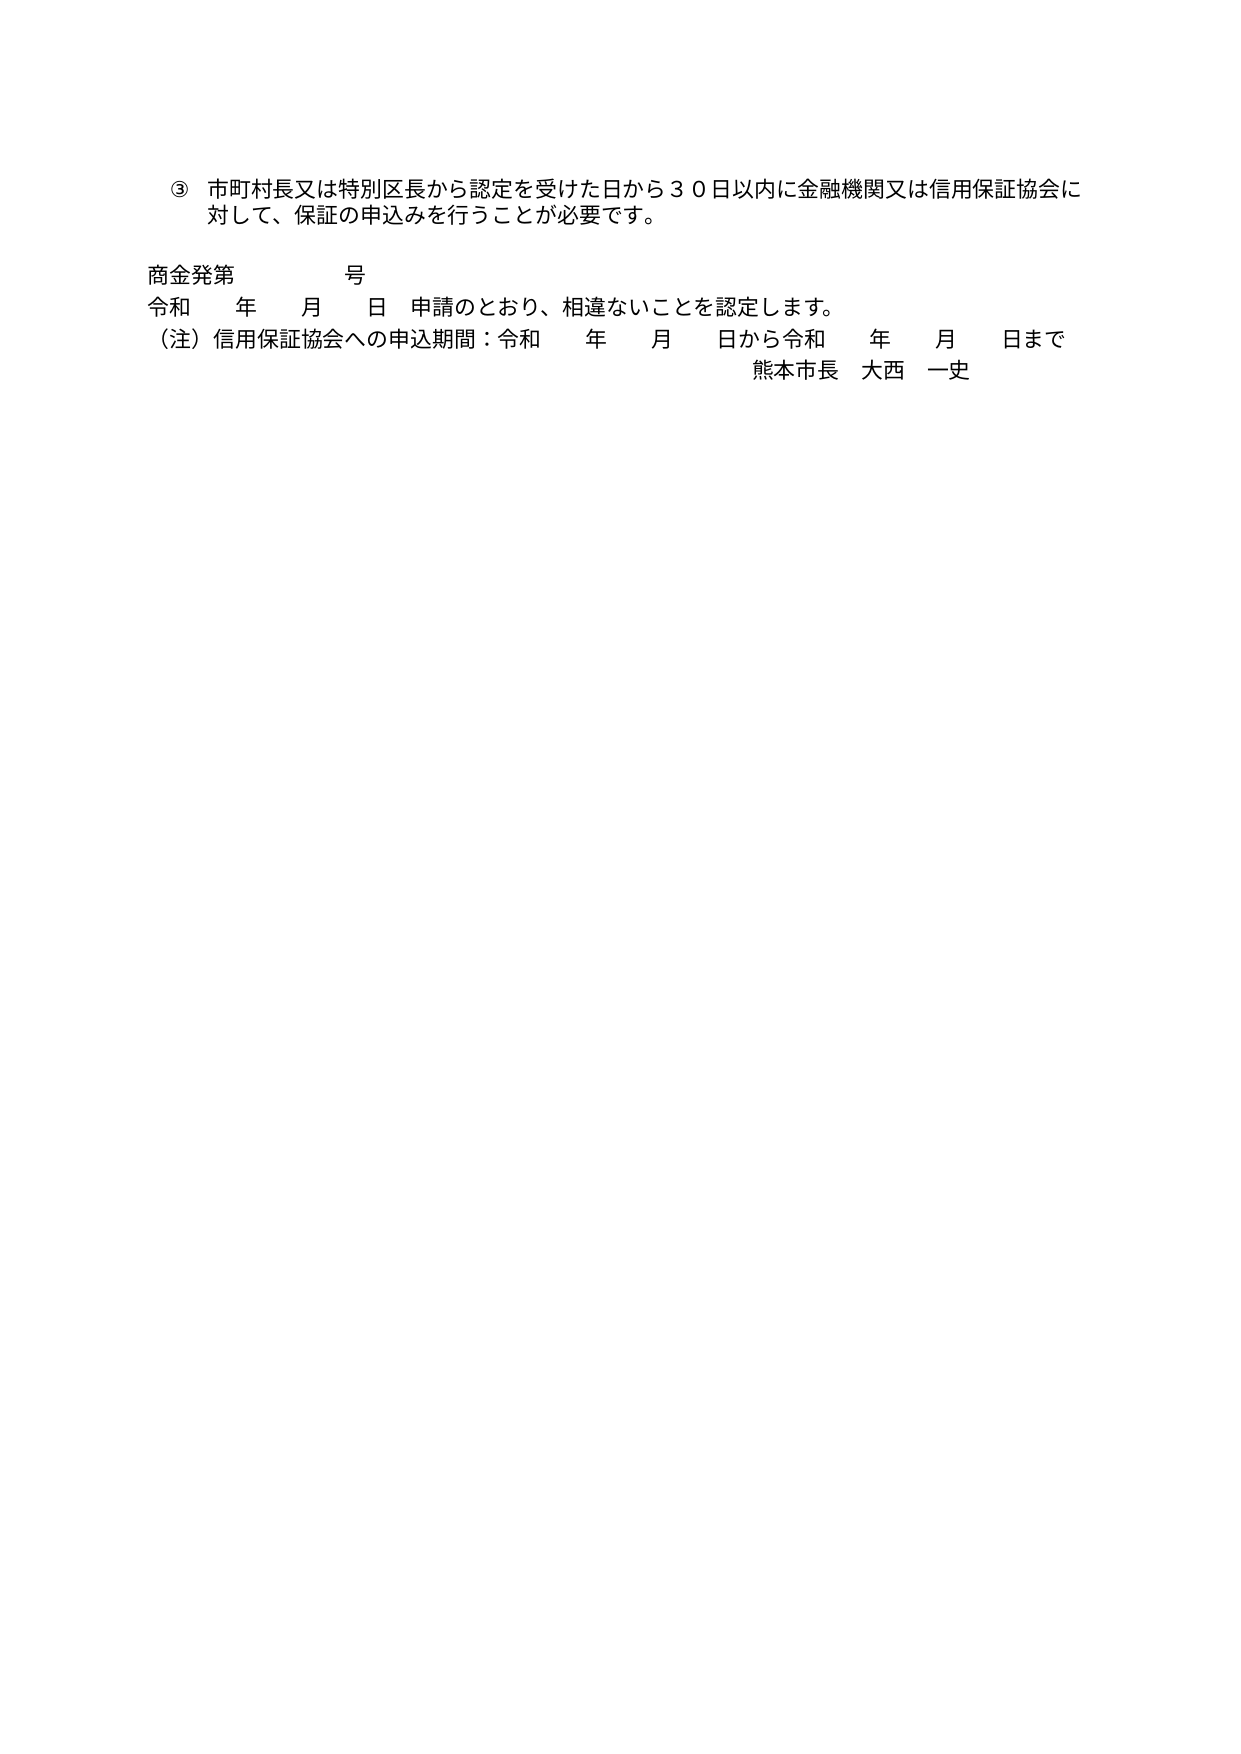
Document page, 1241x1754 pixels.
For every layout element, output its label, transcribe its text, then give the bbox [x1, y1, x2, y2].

list 熊本市長 大西 一史 [207, 353, 1092, 385]
list 市町村長又は特別区長から認定を受けた日から３０日以内に金融機関又は信用保証協会に対して、保証の申込みを行うことが必要です。 [169, 177, 1092, 228]
text 令和 年 月 日 申請のとおり、相違ないことを認定します。 [148, 290, 1092, 322]
text 商金発第 号 [148, 258, 1092, 290]
text （注）信用保証協会への申込期間：令和 年 月 日から令和 年 月 日まで [148, 322, 1092, 353]
